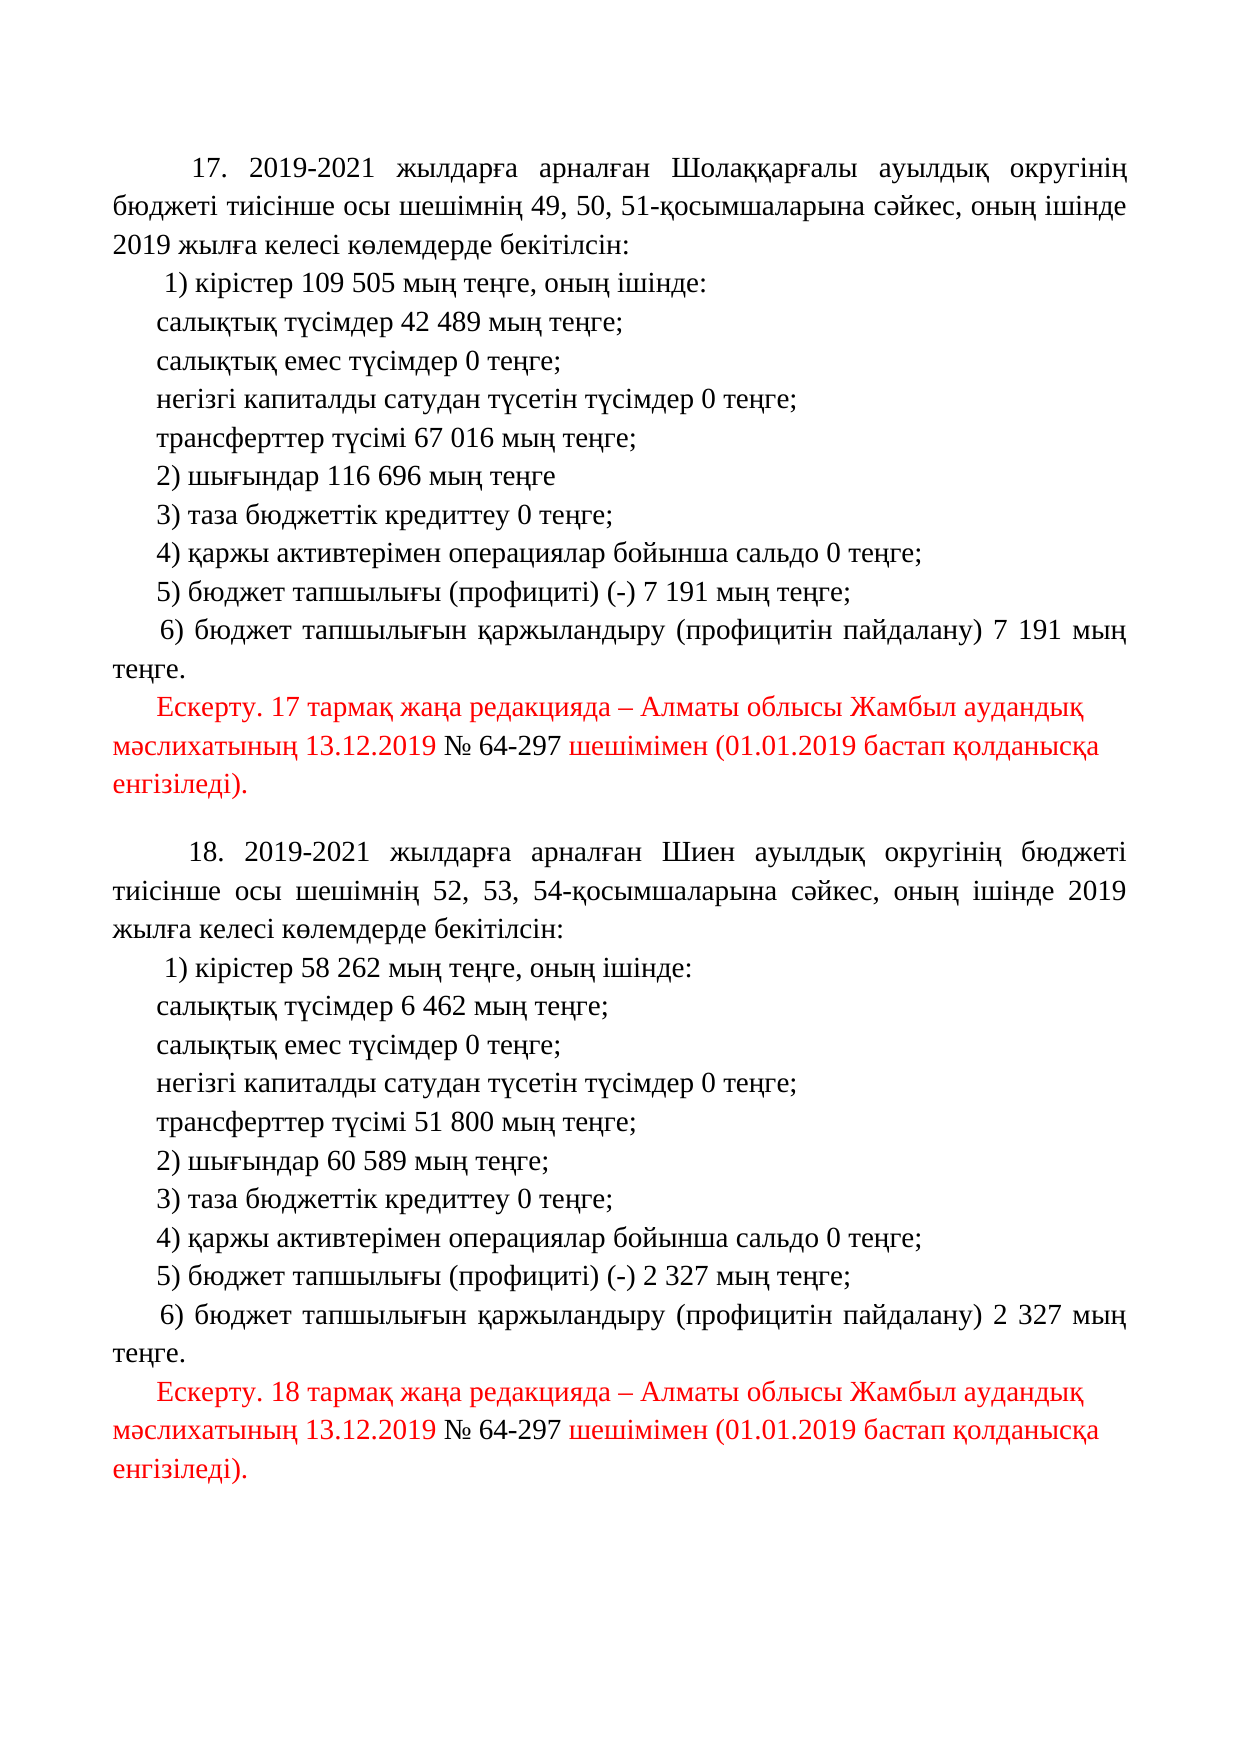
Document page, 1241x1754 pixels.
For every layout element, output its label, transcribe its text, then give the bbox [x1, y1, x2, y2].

text 2) шығындар 116 696 мың теңге [112, 458, 1128, 492]
text салықтық емес түсiмдер 0 теңге; [112, 1027, 1128, 1061]
text трансферттер түсiмі 51 800 мың теңге; [112, 1104, 1128, 1138]
text 18. 2019-2021 жылдарға арналған Шиен ауылдық округінің бюджеті тиісінше осы шешімнің 52, 53, 54-қосымшаларына сәйкес, оның ішінде 2019 жылға келесі көлемдерде бекітілсін: [112, 834, 1128, 945]
text 4) қаржы активтерiмен операциялар бойынша сальдо 0 теңге; [112, 1220, 1128, 1253]
text Ескерту. 18 тармақ жаңа редакцияда – Алматы облысы Жамбыл аудандық мәслихатының 13.12.2019 № 64-297 шешімімен (01.01.2019 бастап қолданысқа енгізіледі). [112, 1374, 1128, 1515]
text салықтық түсiмдер 42 489 мың теңге; [112, 304, 1128, 338]
text Ескерту. 17 тармақ жаңа редакцияда – Алматы облысы Жамбыл аудандық мәслихатының 13.12.2019 № 64-297 шешімімен (01.01.2019 бастап қолданысқа енгізіледі). [112, 689, 1128, 830]
text негiзгi капиталды сатудан түсетiн түсiмдер 0 теңге; [112, 1066, 1128, 1099]
text 6) бюджет тапшылығын қаржыландыру (профицитiн пайдалану) 2 327 мың теңге. [112, 1297, 1128, 1369]
text 5) бюджет тапшылығы (профициті) (-) 2 327 мың теңге; [112, 1258, 1128, 1292]
text негiзгi капиталды сатудан түсетiн түсiмдер 0 теңге; [112, 381, 1128, 415]
text 4) қаржы активтерiмен операциялар бойынша сальдо 0 теңге; [112, 535, 1128, 569]
text трансферттер түсiмі 67 016 мың теңге; [112, 420, 1128, 453]
text 17. 2019-2021 жылдарға арналған Шолаққарғалы ауылдық округінің бюджеті тиісінше осы шешімнің 49, 50, 51-қосымшаларына сәйкес, оның ішінде 2019 жылға келесі көлемдерде бекітілсін: [112, 150, 1128, 261]
text 5) бюджет тапшылығы (профициті) (-) 7 191 мың теңге; [112, 574, 1128, 607]
text салықтық емес түсiмдер 0 теңге; [112, 343, 1128, 376]
text 3) таза бюджеттiк кредиттеу 0 теңге; [112, 1181, 1128, 1215]
text салықтық түсiмдер 6 462 мың теңге; [112, 988, 1128, 1022]
text 6) бюджет тапшылығын қаржыландыру (профицитiн пайдалану) 7 191 мың теңге. [112, 612, 1128, 684]
text 2) шығындар 60 589 мың теңге; [112, 1143, 1128, 1176]
text 1) кiрiстер 58 262 мың теңге, оның iшiнде: [112, 950, 1128, 983]
text 1) кiрiстер 109 505 мың теңге, оның iшiнде: [112, 266, 1128, 299]
text 3) таза бюджеттiк кредиттеу 0 теңге; [112, 497, 1128, 530]
